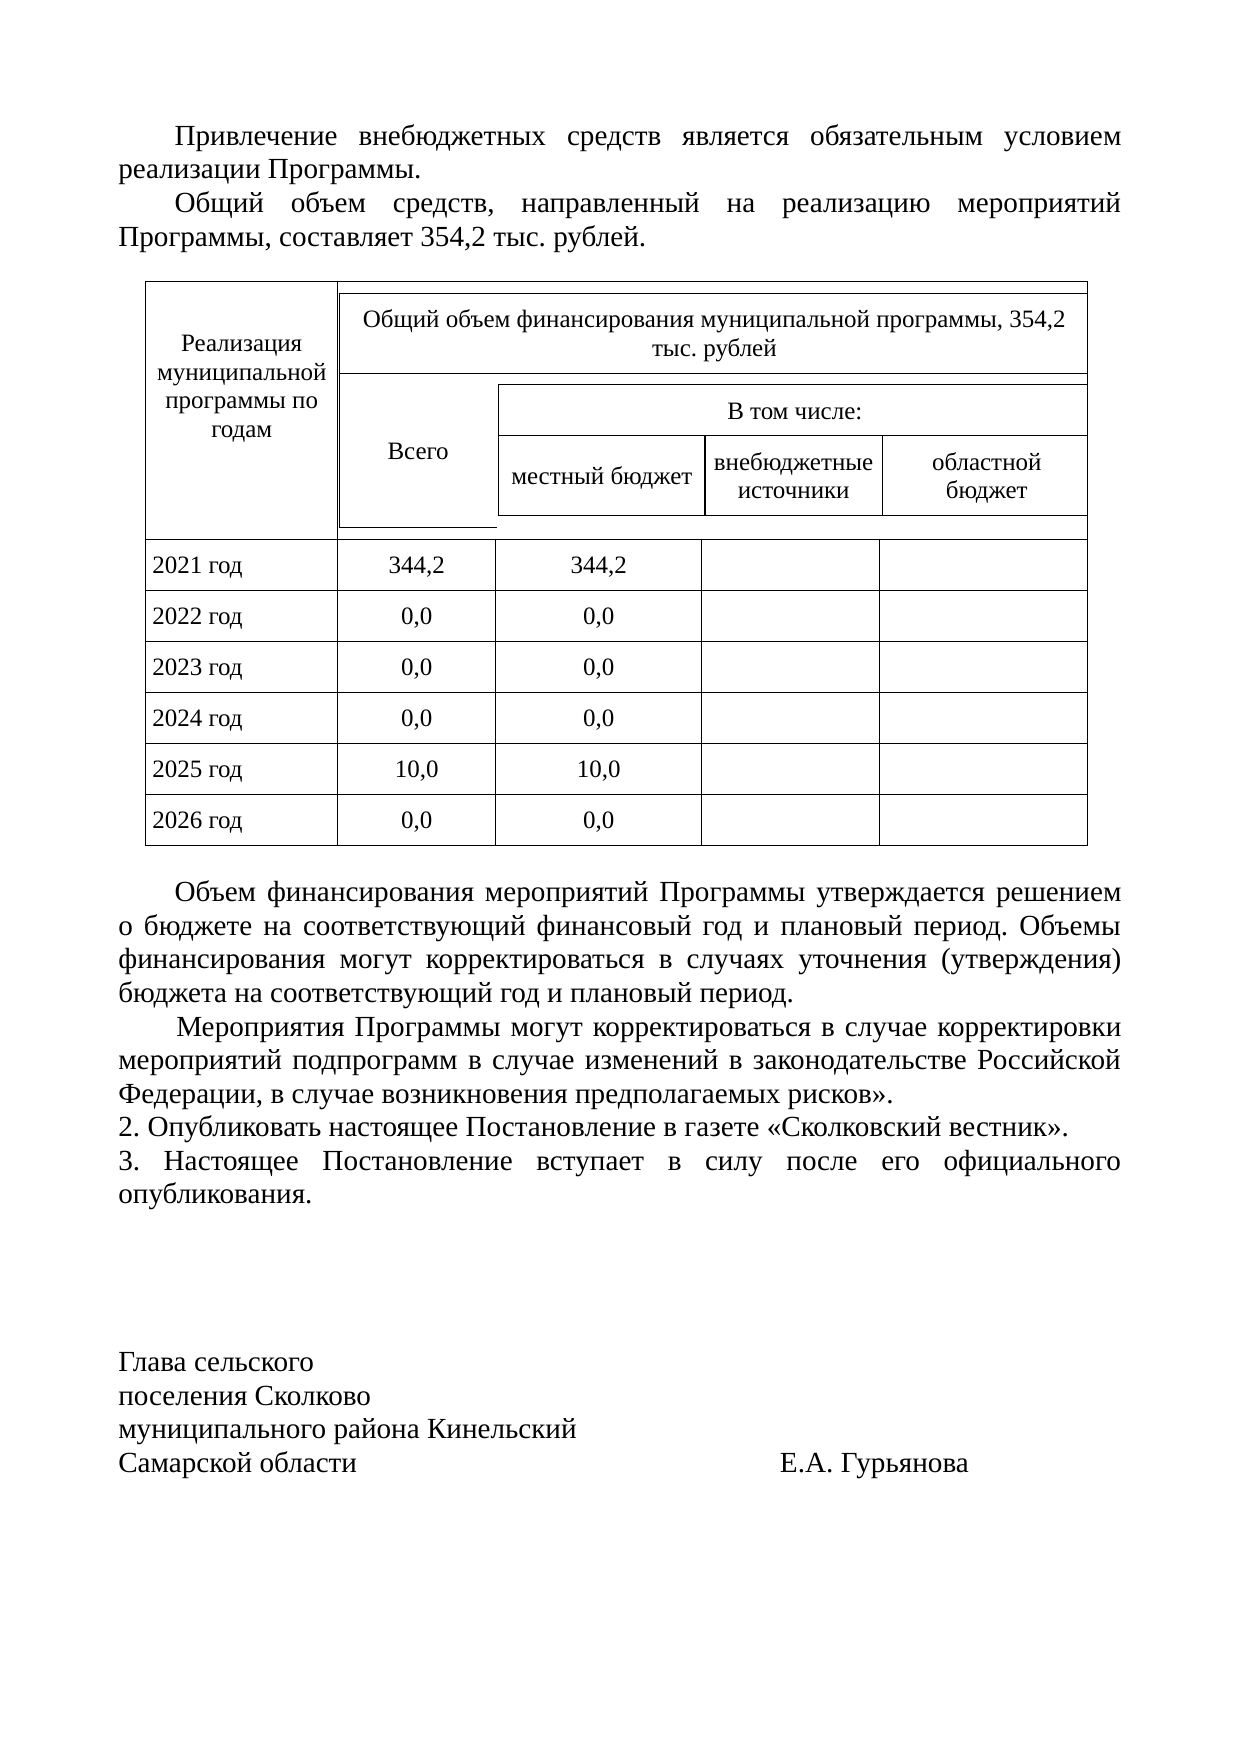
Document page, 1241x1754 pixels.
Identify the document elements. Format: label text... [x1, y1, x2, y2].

table_cell [702, 540, 879, 589]
text поселения Сколково [118, 1378, 1122, 1411]
table_cell 2021 год [146, 540, 337, 589]
table_cell 2022 год [146, 591, 337, 641]
table_cell 0,0 [338, 693, 495, 743]
text Мероприятия Программы могут корректироваться в случае корректировки мероприятий подпрограмм в случае изменений в законодательстве Российской Федерации, в случае возникновения предполагаемых рисков». [118, 1009, 1122, 1109]
table_cell [880, 693, 1087, 743]
table_cell 0,0 [338, 591, 495, 641]
text Объем финансирования мероприятий Программы утверждается решением о бюджете на соответствующий финансовый год и плановый период. Объемы финансирования могут корректироваться в случаях уточнения (утверждения) бюджета на соответствующий год и плановый период. [118, 874, 1122, 1009]
table_cell [880, 642, 1087, 692]
table_cell 2026 год [146, 795, 337, 845]
table_cell [702, 642, 879, 692]
table_cell [702, 591, 879, 641]
table_header [338, 374, 1087, 538]
text Самарской области Е.А. Гурьянова [118, 1445, 1122, 1478]
table_cell [880, 591, 1087, 641]
text Общий объем средств, направленный на реализацию мероприятий Программы, составляет 354,2 тыс. рублей. [118, 185, 1122, 252]
table_cell 2024 год [146, 693, 337, 743]
table_cell 0,0 [338, 795, 495, 845]
table_cell [880, 795, 1087, 845]
table_cell 10,0 [496, 744, 701, 794]
table_header Реализация муниципальной программы по годам [146, 282, 337, 538]
text 2. Опубликовать настоящее Постановление в газете «Сколковский вестник». [118, 1109, 1122, 1143]
text Привлечение внебюджетных средств является обязательным условием реализации Программы. [118, 118, 1122, 185]
table_cell 0,0 [338, 642, 495, 692]
text 3. Настоящее Постановление вступает в силу после его официального опубликования. [118, 1143, 1122, 1210]
text Глава сельского [118, 1344, 1122, 1378]
table_header [340, 294, 1087, 373]
table_cell [702, 795, 879, 845]
table_cell 2023 год [146, 642, 337, 692]
table_cell 344,2 [338, 540, 495, 589]
table_header [338, 282, 1087, 293]
table_cell [880, 540, 1087, 589]
text муниципального района Кинельский [118, 1411, 1122, 1445]
table_cell [702, 744, 879, 794]
table_cell 344,2 [496, 540, 701, 589]
table_cell 10,0 [338, 744, 495, 794]
table_cell 0,0 [496, 693, 701, 743]
table_cell 0,0 [496, 591, 701, 641]
table_cell 0,0 [496, 642, 701, 692]
table_cell [702, 693, 879, 743]
table_cell 0,0 [496, 795, 701, 845]
table_cell [880, 744, 1087, 794]
table_cell 2025 год [146, 744, 337, 794]
